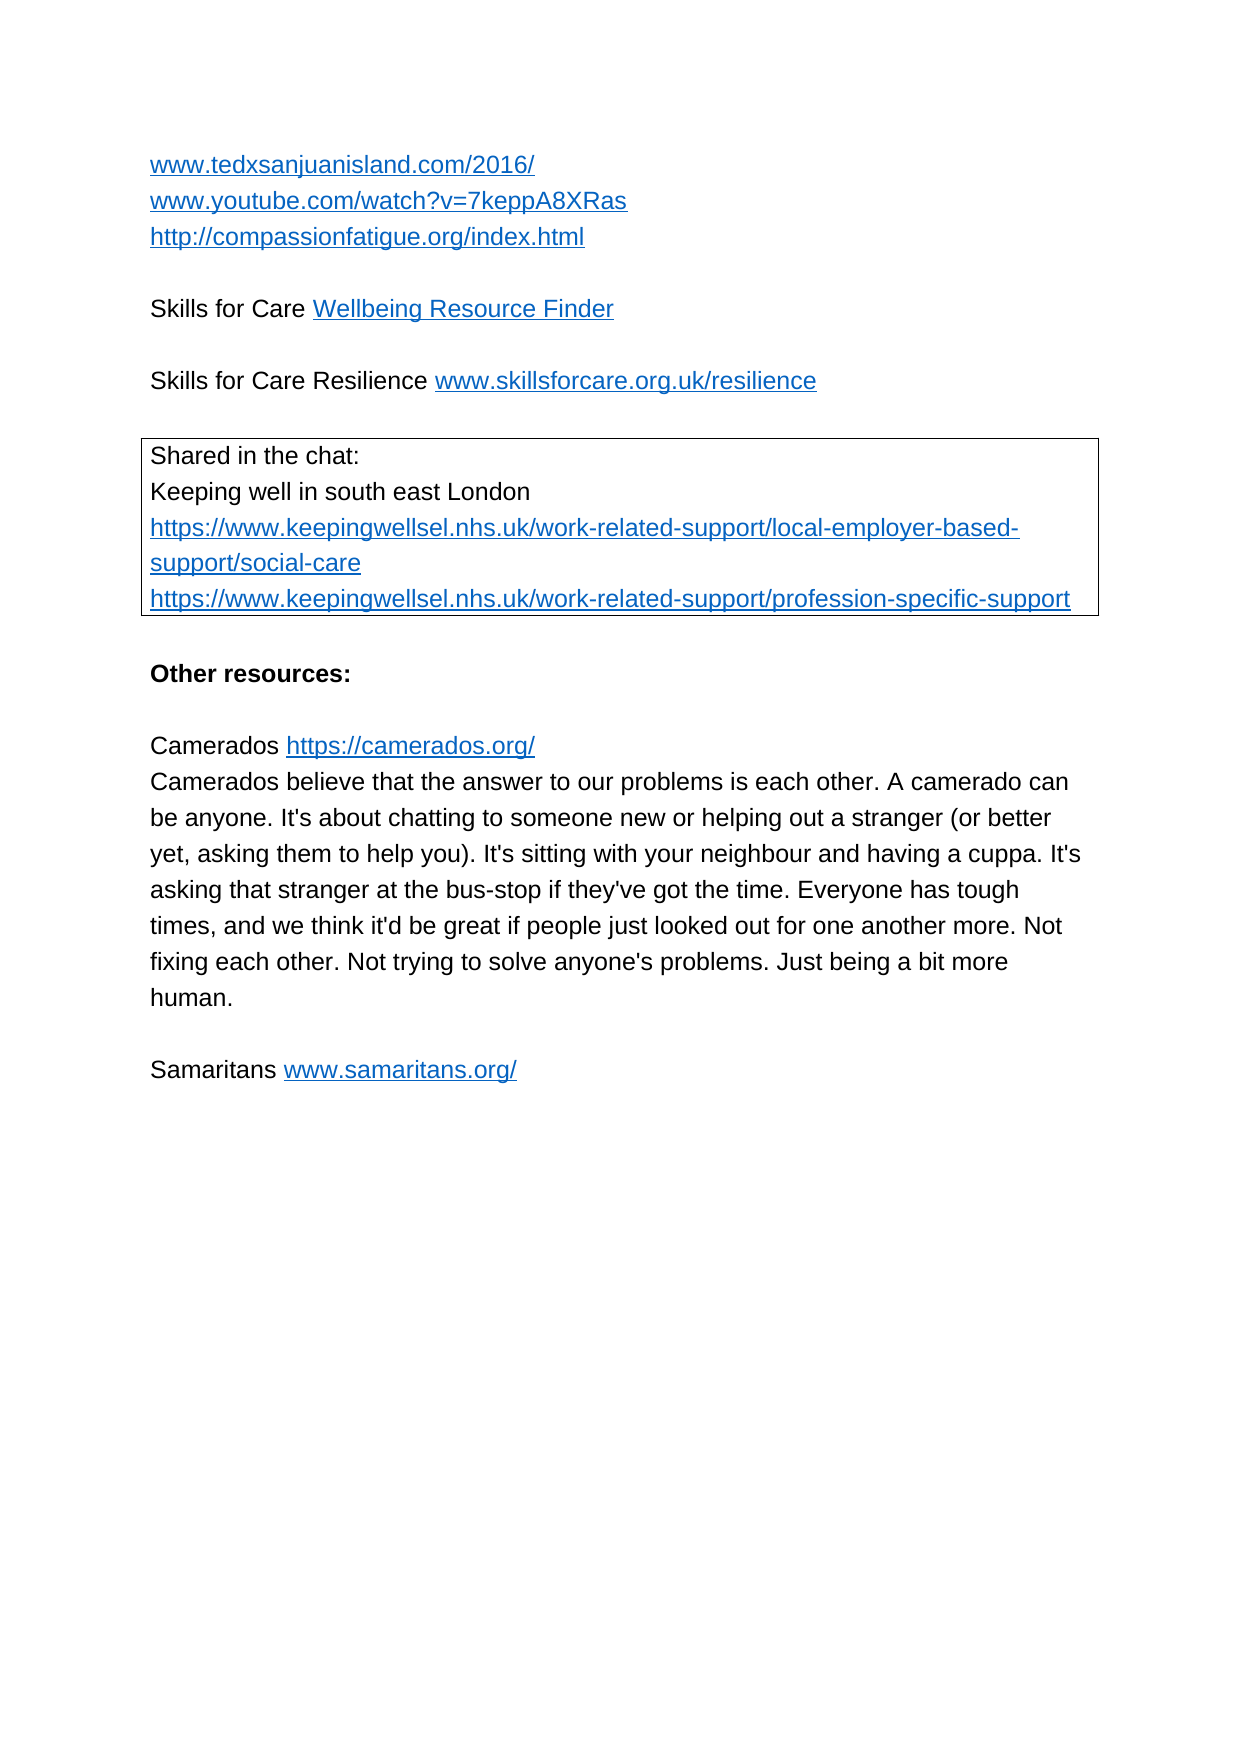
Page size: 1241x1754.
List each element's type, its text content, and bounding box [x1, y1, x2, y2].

text Shared in the chat: [142, 439, 1098, 469]
text https://www.keepingwellsel.nhs.uk/work-related-support/local-employer-based-support/social-care [142, 509, 1098, 577]
subtitle Other resources: [150, 659, 1090, 688]
text www.tedxsanjuanisland.com/2016/ [150, 150, 1090, 179]
text https://www.keepingwellsel.nhs.uk/work-related-support/profession-specific-support [142, 581, 1098, 615]
text Skills for Care Resilience www.skillsforcare.org.uk/resilience [150, 366, 1090, 394]
text www.youtube.com/watch?v=7keppA8XRas [150, 186, 1090, 215]
text Camerados https://camerados.org/ [150, 731, 1090, 760]
text Keeping well in south east London [142, 473, 1098, 505]
text Camerados believe that the answer to our problems is each other. A camerado can be anyone. It's about chatting to someone new or helping out a stranger (or better yet, asking them to help you). It's sitting with your neighbour and having a cuppa. It's asking that stranger at the bus-stop if they've got the time. Everyone has tough times, and we think it'd be great if people just looked out for one another more. Not fixing each other. Not trying to solve anyone's problems. Just being a bit more human. [150, 767, 1090, 1012]
text Skills for Care Wellbeing Resource Finder [150, 294, 1090, 322]
text Samaritans www.samaritans.org/ [150, 1055, 1090, 1083]
text http://compassionfatigue.org/index.html [150, 222, 1090, 251]
